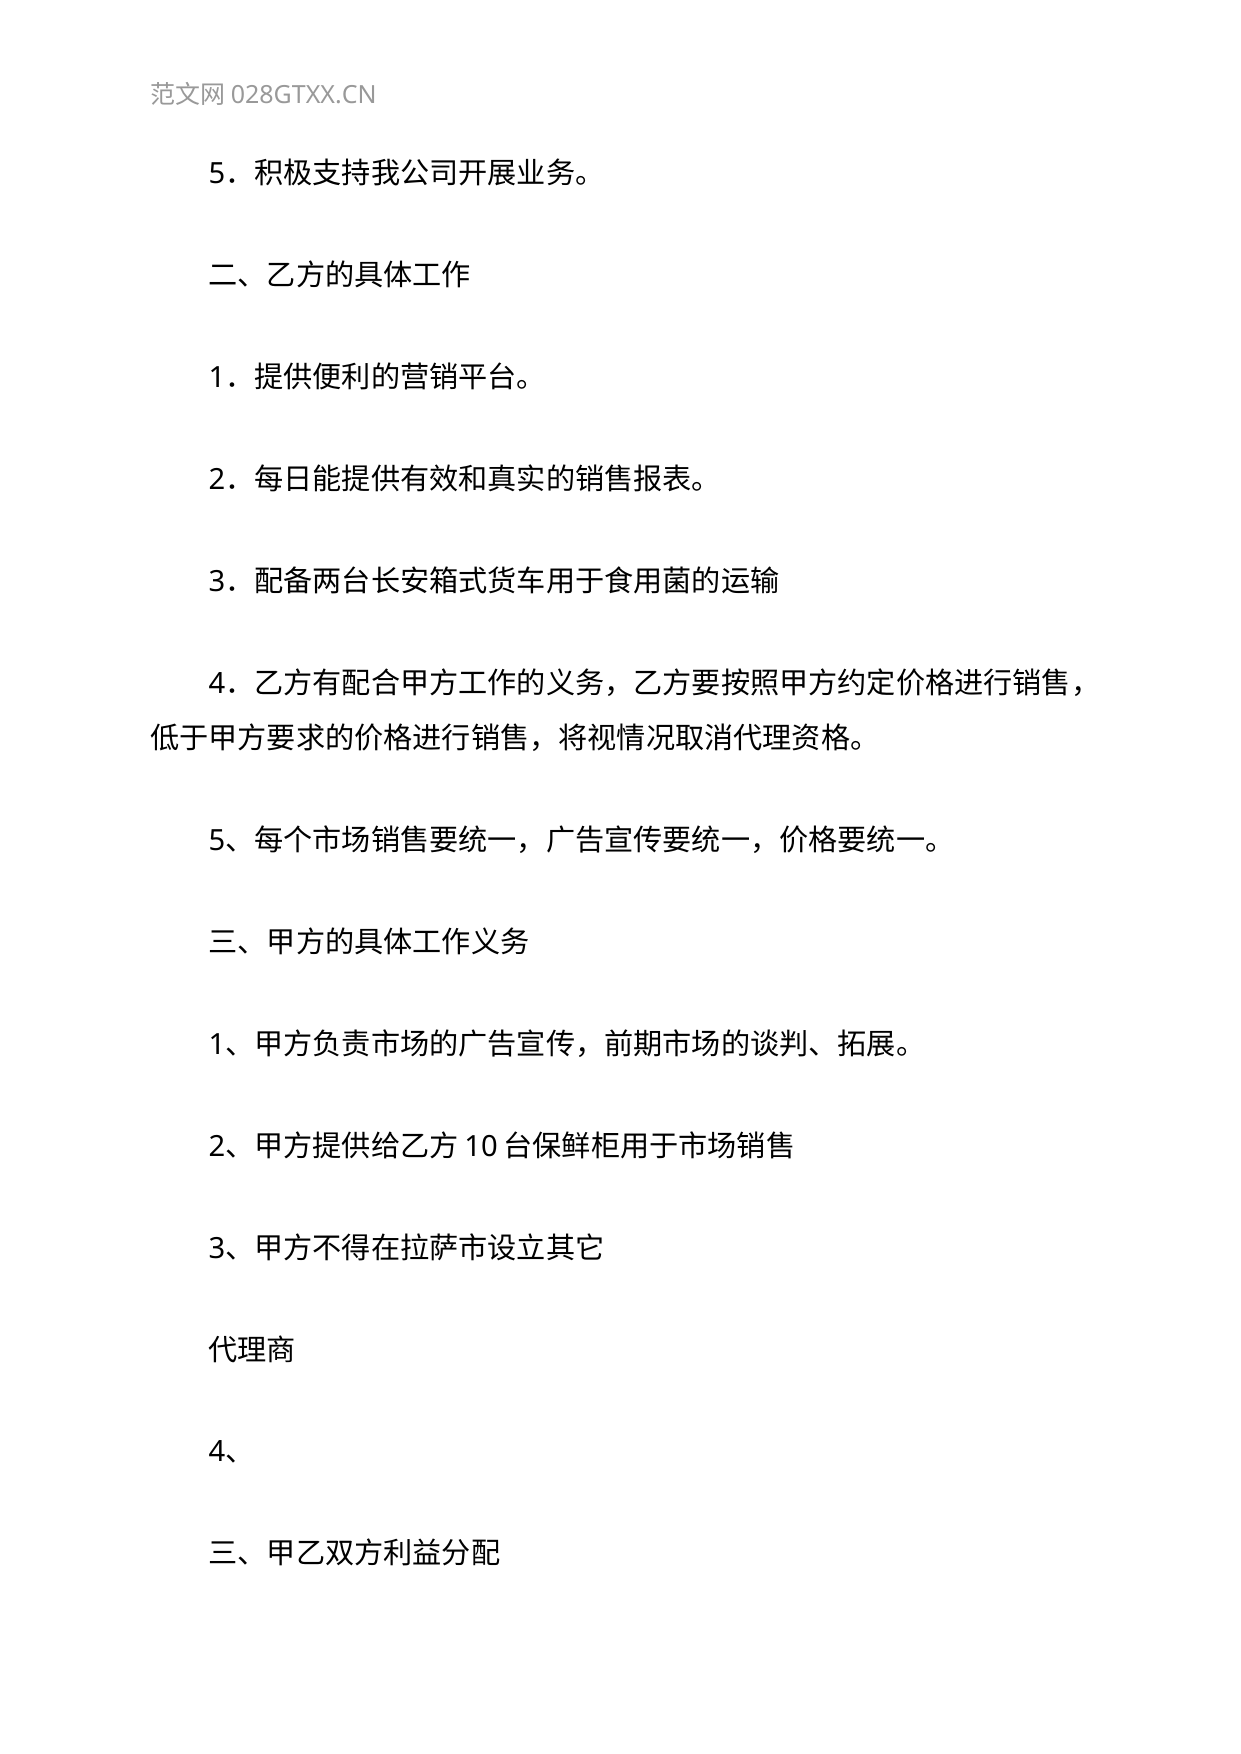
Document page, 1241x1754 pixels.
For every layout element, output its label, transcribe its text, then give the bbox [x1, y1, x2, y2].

text 1．提供便利的营销平台。 [150, 354, 1090, 396]
text 5．积极支持我公司开展业务。 [150, 150, 1090, 192]
text 三、甲乙双方利益分配 [150, 1530, 1090, 1572]
text 代理商 [150, 1326, 1090, 1368]
text 4、 [150, 1428, 1090, 1470]
text 3．配备两台长安箱式货车用于食用菌的运输 [150, 558, 1090, 600]
text 2．每日能提供有效和真实的销售报表。 [150, 456, 1090, 498]
text 三、甲方的具体工作义务 [150, 918, 1090, 961]
text 5、每个市场销售要统一，广告宣传要统一，价格要统一。 [150, 816, 1090, 859]
text 1、甲方负责市场的广告宣传，前期市场的谈判、拓展。 [150, 1020, 1090, 1063]
text 3、甲方不得在拉萨市设立其它 [150, 1224, 1090, 1267]
text 二、乙方的具体工作 [150, 252, 1090, 294]
text 2、甲方提供给乙方10台保鲜柜用于市场销售 [150, 1122, 1090, 1164]
text 4．乙方有配合甲方工作的义务，乙方要按照甲方约定价格进行销售，低于甲方要求的价格进行销售，将视情况取消代理资格。 [150, 660, 1090, 757]
